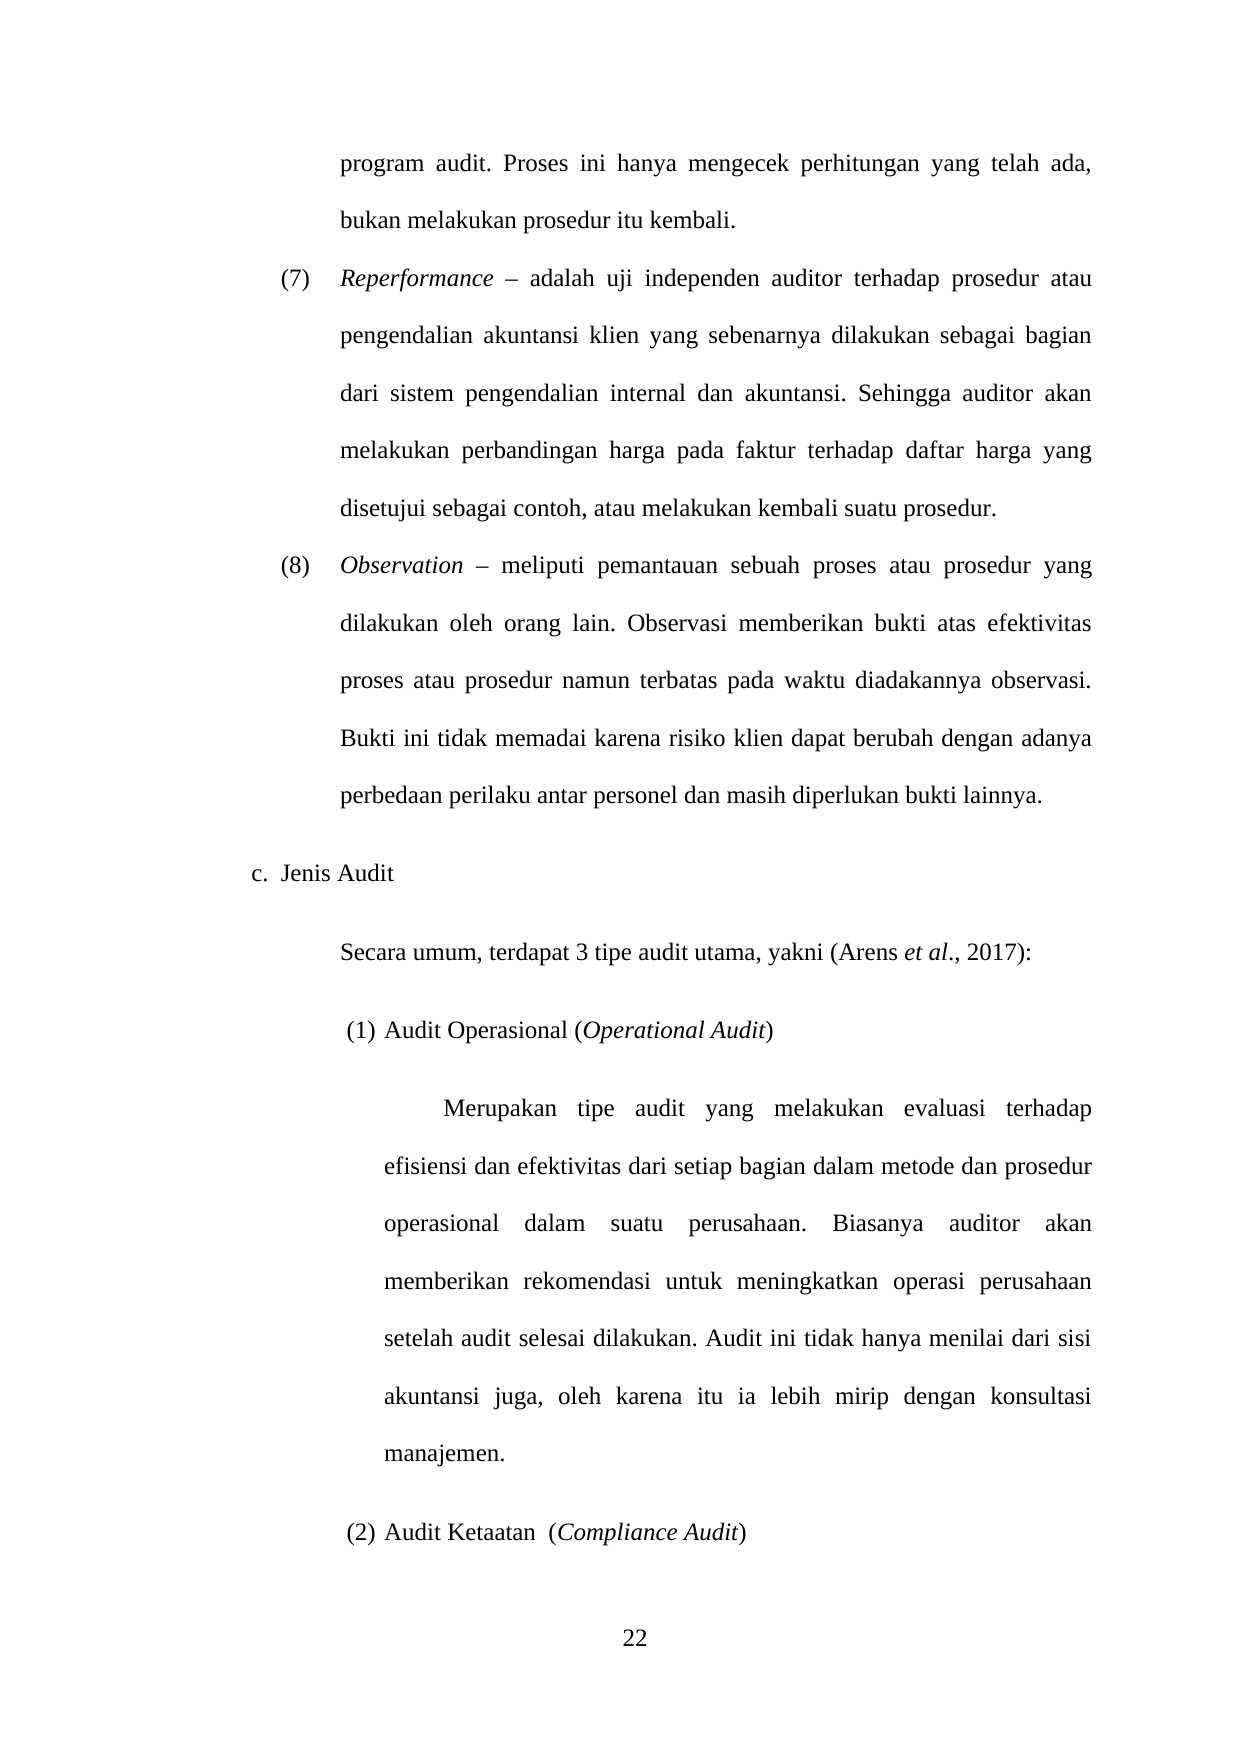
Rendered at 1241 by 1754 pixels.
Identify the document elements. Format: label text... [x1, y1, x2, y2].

list Reperformance – adalah uji independen auditor terhadap prosedur atau pengendalian akuntansi klien yang sebenarnya dilakukan sebagai bagian dari sistem pengendalian internal dan akuntansi. Sehingga auditor akan melakukan perbandingan harga pada faktur terhadap daftar harga yang disetujui sebagai contoh, atau melakukan kembali suatu prosedur. [281, 263, 1092, 521]
list Audit Ketaatan (Compliance Audit) [346, 1517, 1092, 1546]
list Observation – meliputi pemantauan sebuah proses atau prosedur yang dilakukan oleh orang lain. Observasi memberikan bukti atas efektivitas proses atau prosedur namun terbatas pada waktu diadakannya observasi. Bukti ini tidak memadai karena risiko klien dapat berubah dengan adanya perbedaan perilaku antar personel dan masih diperlukan bukti lainnya. [281, 550, 1092, 809]
subtitle Jenis Audit [251, 858, 1092, 887]
text Secara umum, terdapat 3 tipe audit utama, yakni (Arens et al., 2017): [281, 937, 1092, 966]
text Merupakan tipe audit yang melakukan evaluasi terhadap efisiensi dan efektivitas dari setiap bagian dalam metode dan prosedur operasional dalam suatu perusahaan. Biasanya auditor akan memberikan rekomendasi untuk meningkatkan operasi perusahaan setelah audit selesai dilakukan. Audit ini tidak hanya menilai dari sisi akuntansi juga, oleh karena itu ia lebih mirip dengan konsultasi manajemen. [384, 1093, 1092, 1467]
list Audit Operasional (Operational Audit) [346, 1015, 1092, 1044]
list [281, 148, 1092, 234]
